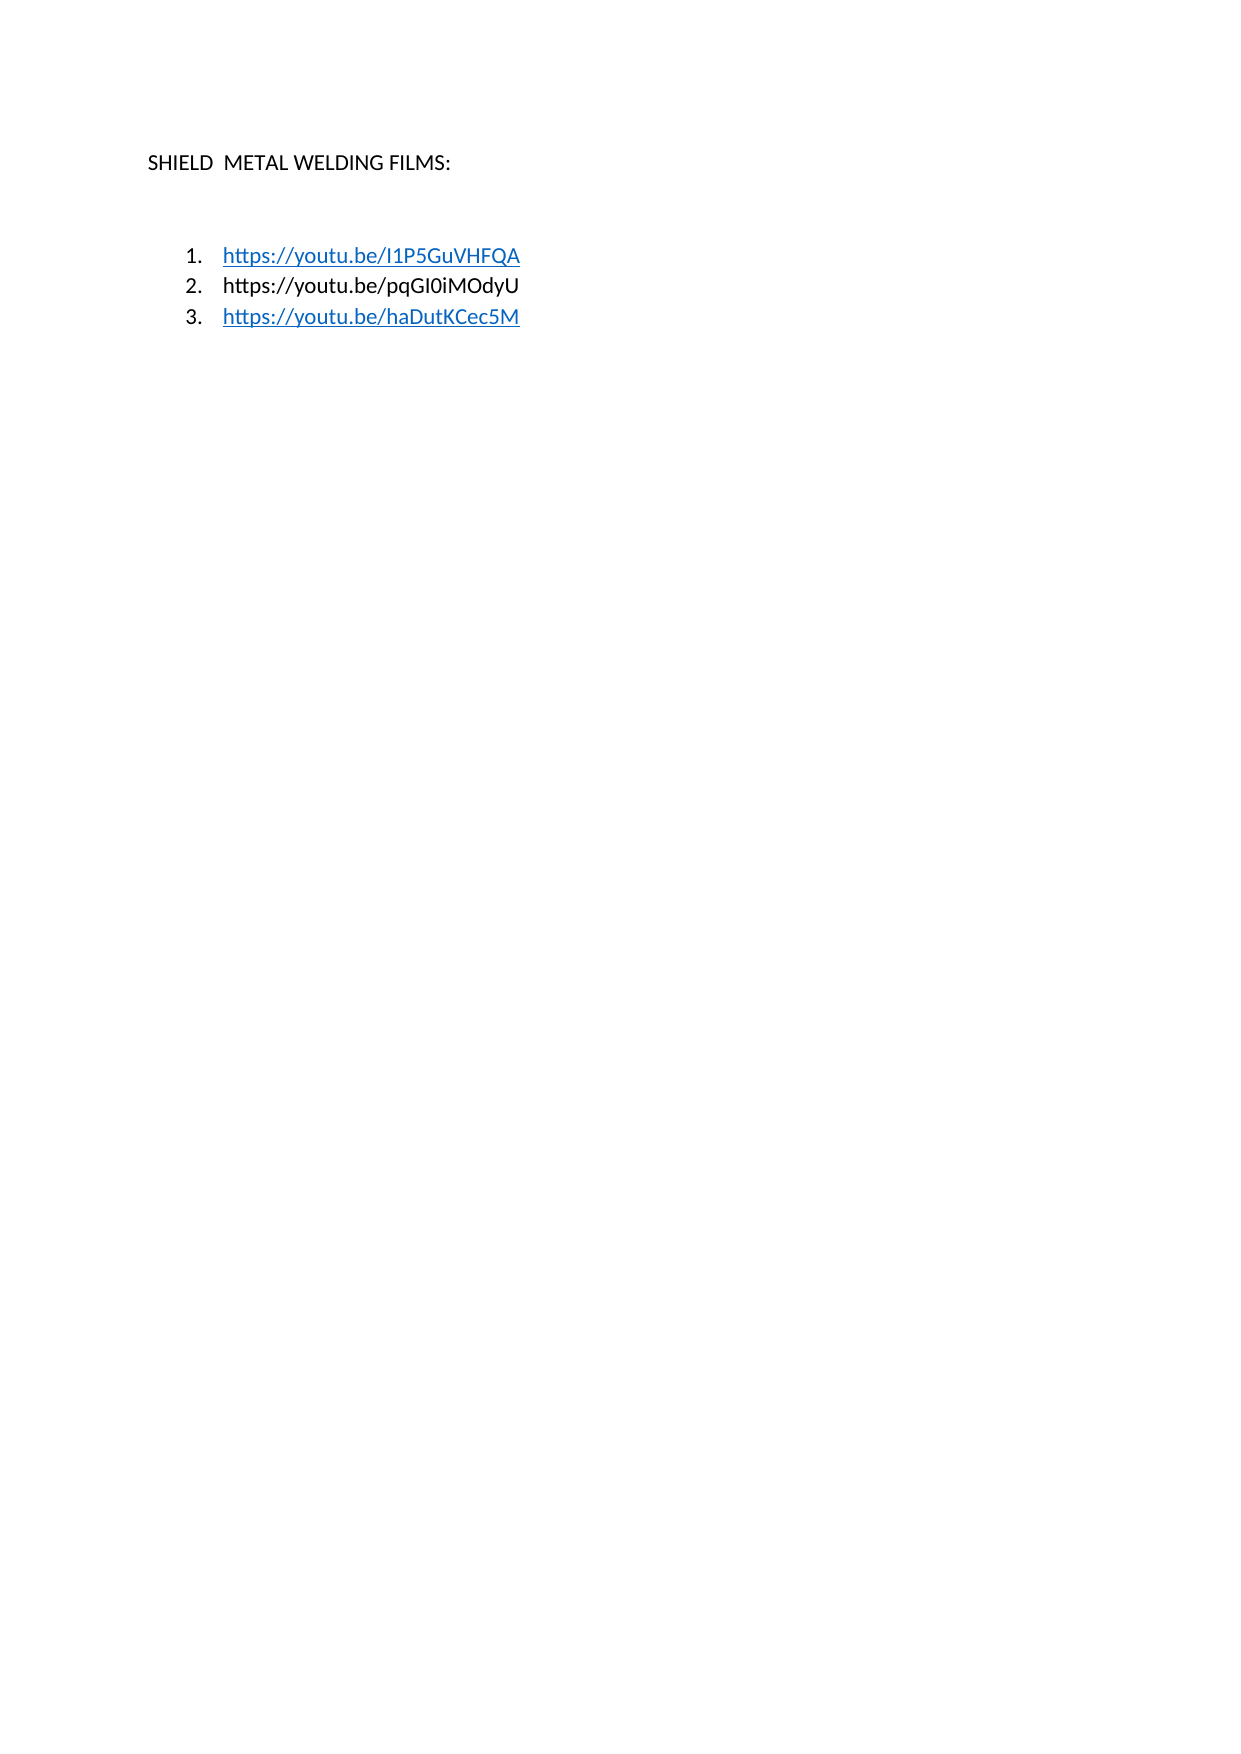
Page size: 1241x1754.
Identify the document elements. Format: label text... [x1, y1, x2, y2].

list https://youtu.be/haDutKCec5M [185, 302, 1093, 330]
list https://youtu.be/pqGI0iMOdyU [185, 272, 1093, 299]
list https://youtu.be/I1P5GuVHFQA [185, 241, 1093, 269]
text SHIELD METAL WELDING FILMS: [148, 148, 1093, 176]
